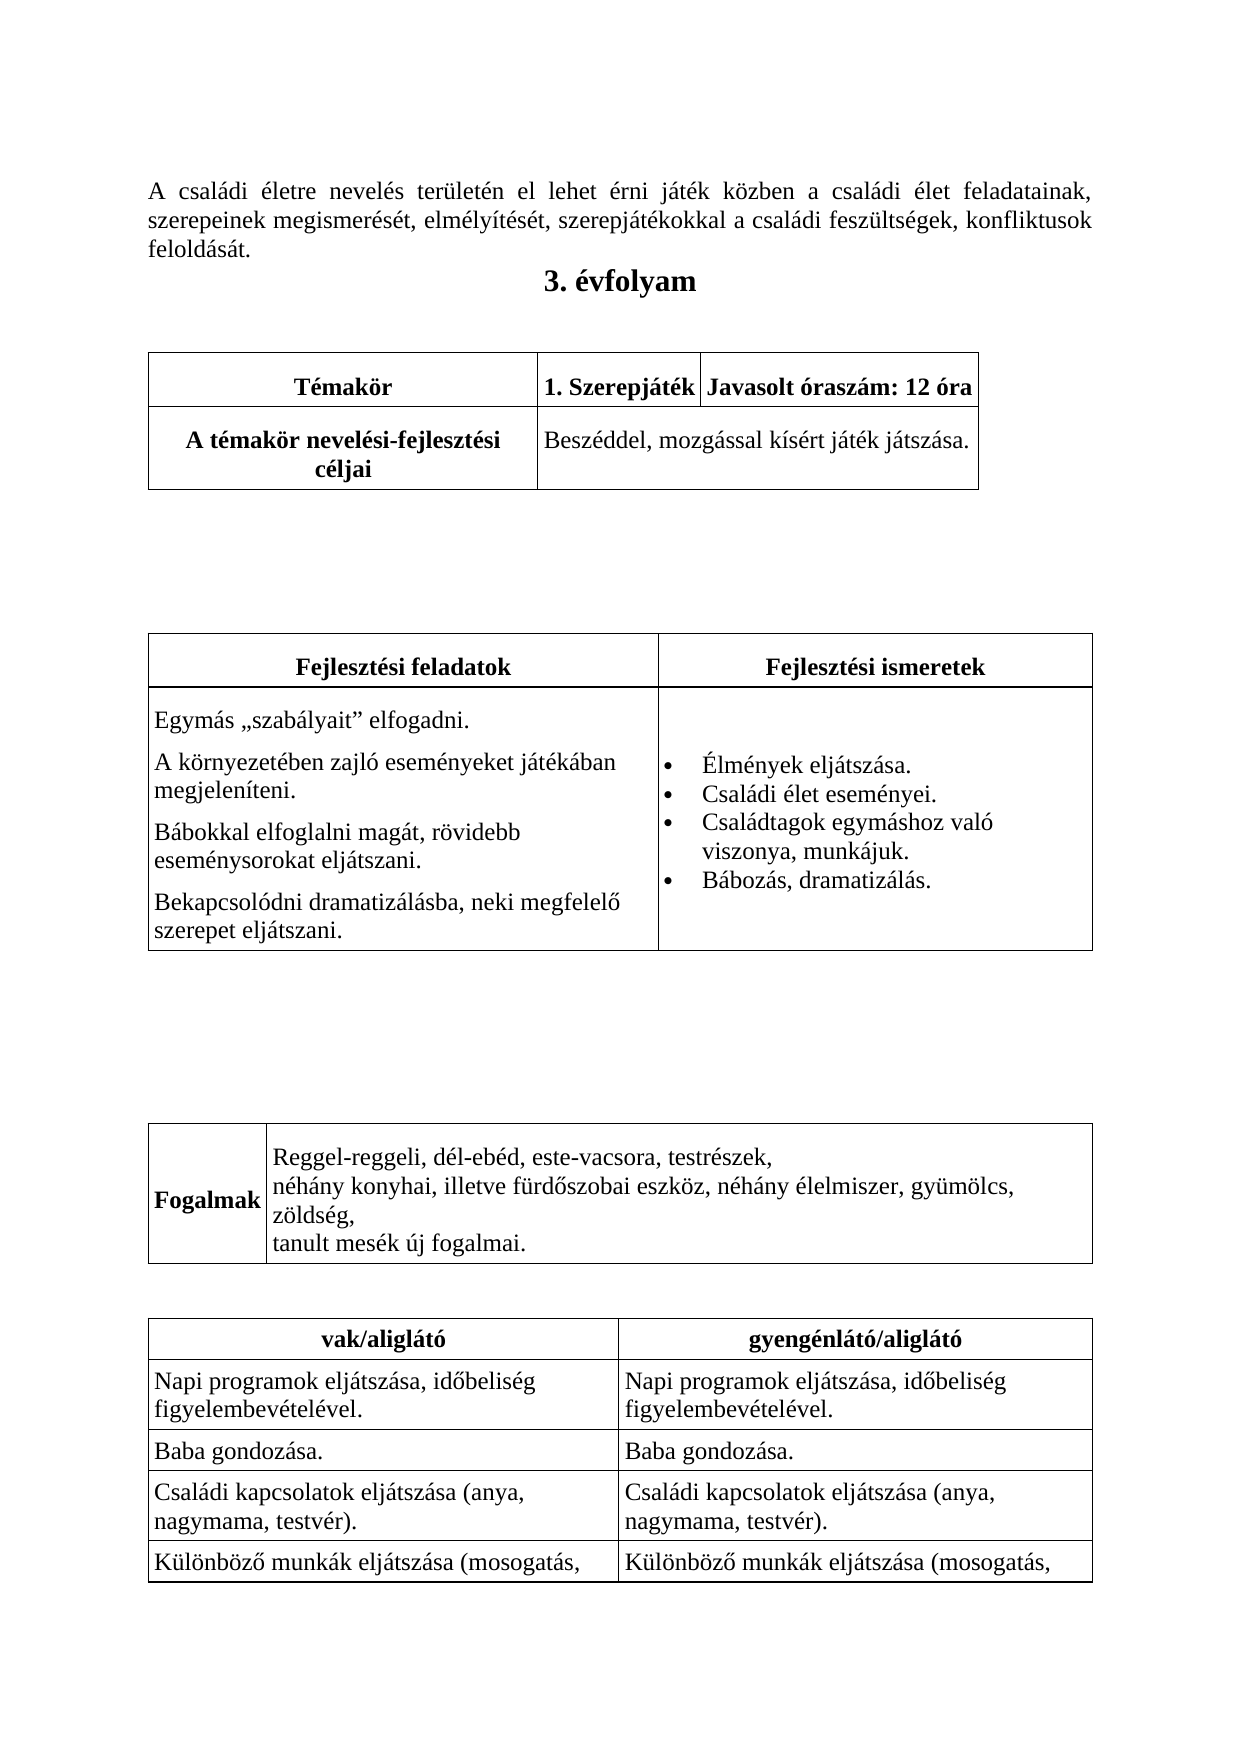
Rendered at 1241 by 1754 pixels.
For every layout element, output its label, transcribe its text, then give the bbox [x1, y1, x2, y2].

table_cell Családi kapcsolatok eljátszása (anya, nagymama, testvér). [149, 1471, 618, 1540]
table_cell Egymás „szabályait” elfogadni. A környezetében zajló eseményeket játékában megjeleníteni. Bábokkal elfoglalni magát, rövidebb eseménysorokat eljátszani. Bekapcsolódni dramatizálásba, neki megfelelő szerepet eljátszani. [149, 688, 658, 950]
table_header Fejlesztési ismeretek [659, 634, 1092, 686]
table_header Javasolt óraszám: 12 óra [701, 353, 978, 406]
table_header Reggel-reggeli, dél-ebéd, este-vacsora, testrészek, néhány konyhai, illetve fürdőszobai eszköz, néhány élelmiszer, gyümölcs, zöldség, tanult mesék új fogalmai. [267, 1124, 1092, 1263]
table_cell Napi programok eljátszása, időbeliség figyelembevételével. [619, 1360, 1092, 1429]
table_cell Baba gondozása. [619, 1430, 1092, 1470]
text 3. évfolyam [148, 263, 1093, 298]
table_header vak/aliglátó [149, 1319, 618, 1359]
table_header Fogalmak [149, 1124, 266, 1263]
table_cell Napi programok eljátszása, időbeliség figyelembevételével. [149, 1360, 618, 1429]
text A családi életre nevelés területén el lehet érni játék közben a családi élet feladatainak, szerepeinek megismerését, elmélyítését, szerepjátékokkal a családi feszültségek, konfliktusok feloldását. [148, 176, 1093, 263]
table_cell Családi kapcsolatok eljátszása (anya, nagymama, testvér). [619, 1471, 1092, 1540]
table_header Témakör [149, 353, 537, 406]
table_header Fejlesztési feladatok [149, 634, 658, 686]
table_cell Élmények eljátszása. Családi élet eseményei. Családtagok egymáshoz való viszonya, munkájuk. Bábozás, dramatizálás. [659, 688, 1092, 950]
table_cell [149, 1541, 618, 1581]
table_cell Beszéddel, mozgással kísért játék játszása. [538, 407, 978, 488]
table_header gyengénlátó/aliglátó [619, 1319, 1092, 1359]
table_cell Baba gondozása. [149, 1430, 618, 1470]
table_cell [619, 1541, 1092, 1581]
table_header 1. Szerepjáték [538, 353, 700, 406]
table_cell A témakör nevelési-fejlesztési céljai [149, 407, 537, 488]
